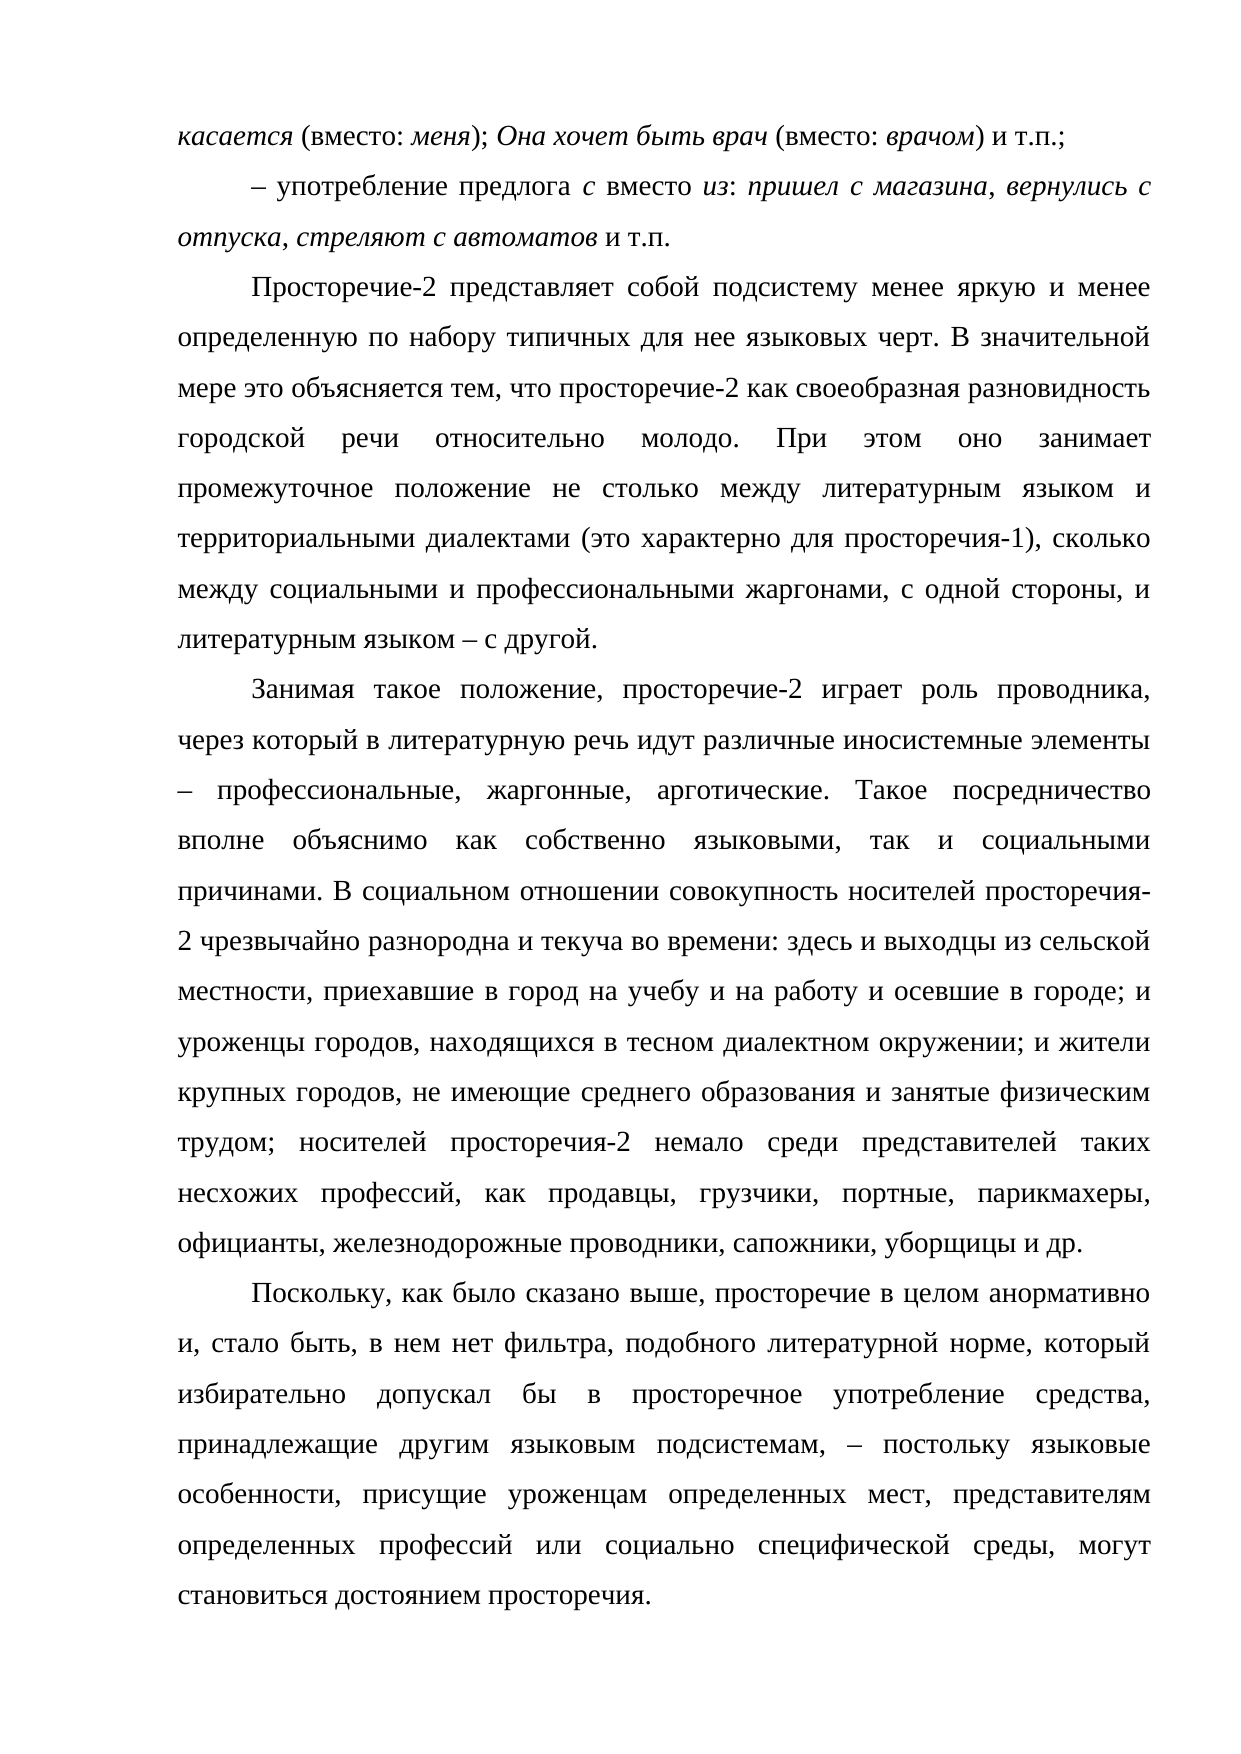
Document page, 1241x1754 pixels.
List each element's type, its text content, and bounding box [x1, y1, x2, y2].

text – употребление предлога с вместо из: пришел с магазина, вернулись с отпуска, стреляют с автоматов и т.п. [177, 168, 1152, 252]
text Просторечие-2 представляет собой подсистему менее яркую и менее определенную по набору типичных для нее языковых черт. В значительной мере это объясняется тем, что просторечие-2 как своеобразная разновидность городской речи относительно молодо. При этом оно занимает промежуточное положение не столько между литературным языком и территориальными диалектами (это характерно для просторечия-1), сколько между социальными и профессиональными жаргонами, с одной стороны, и литературным языком – с другой. [177, 269, 1152, 655]
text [177, 118, 1152, 152]
text Поскольку, как было сказано выше, просторечие в целом анормативно и, стало быть, в нем нет фильтра, подобного литературной норме, который избирательно допускал бы в просторечное употребление средства, принадлежащие другим языковым подсистемам, – постольку языковые особенности, присущие уроженцам определенных мест, представителям определенных профессий или социально специфической среды, могут становиться достоянием просторечия. [177, 1275, 1152, 1611]
text Занимая такое положение, просторечие-2 играет роль проводника, через который в литературную речь идут различные иносистемные элементы – профессиональные, жаргонные, арготические. Такое посредничество вполне объяснимо как собственно языковыми, так и социальными причинами. В социальном отношении совокупность носителей просторечия-2 чрезвычайно разнородна и текуча во времени: здесь и выходцы из сельской местности, приехавшие в город на учебу и на работу и осевшие в городе; и уроженцы городов, находящихся в тесном диалектном окружении; и жители крупных городов, не имеющие среднего образования и занятые физическим трудом; носителей просторечия-2 немало среди представителей таких несхожих профессий, как продавцы, грузчики, портные, парикмахеры, официанты, железнодорожные проводники, сапожники, уборщицы и др. [177, 672, 1152, 1258]
